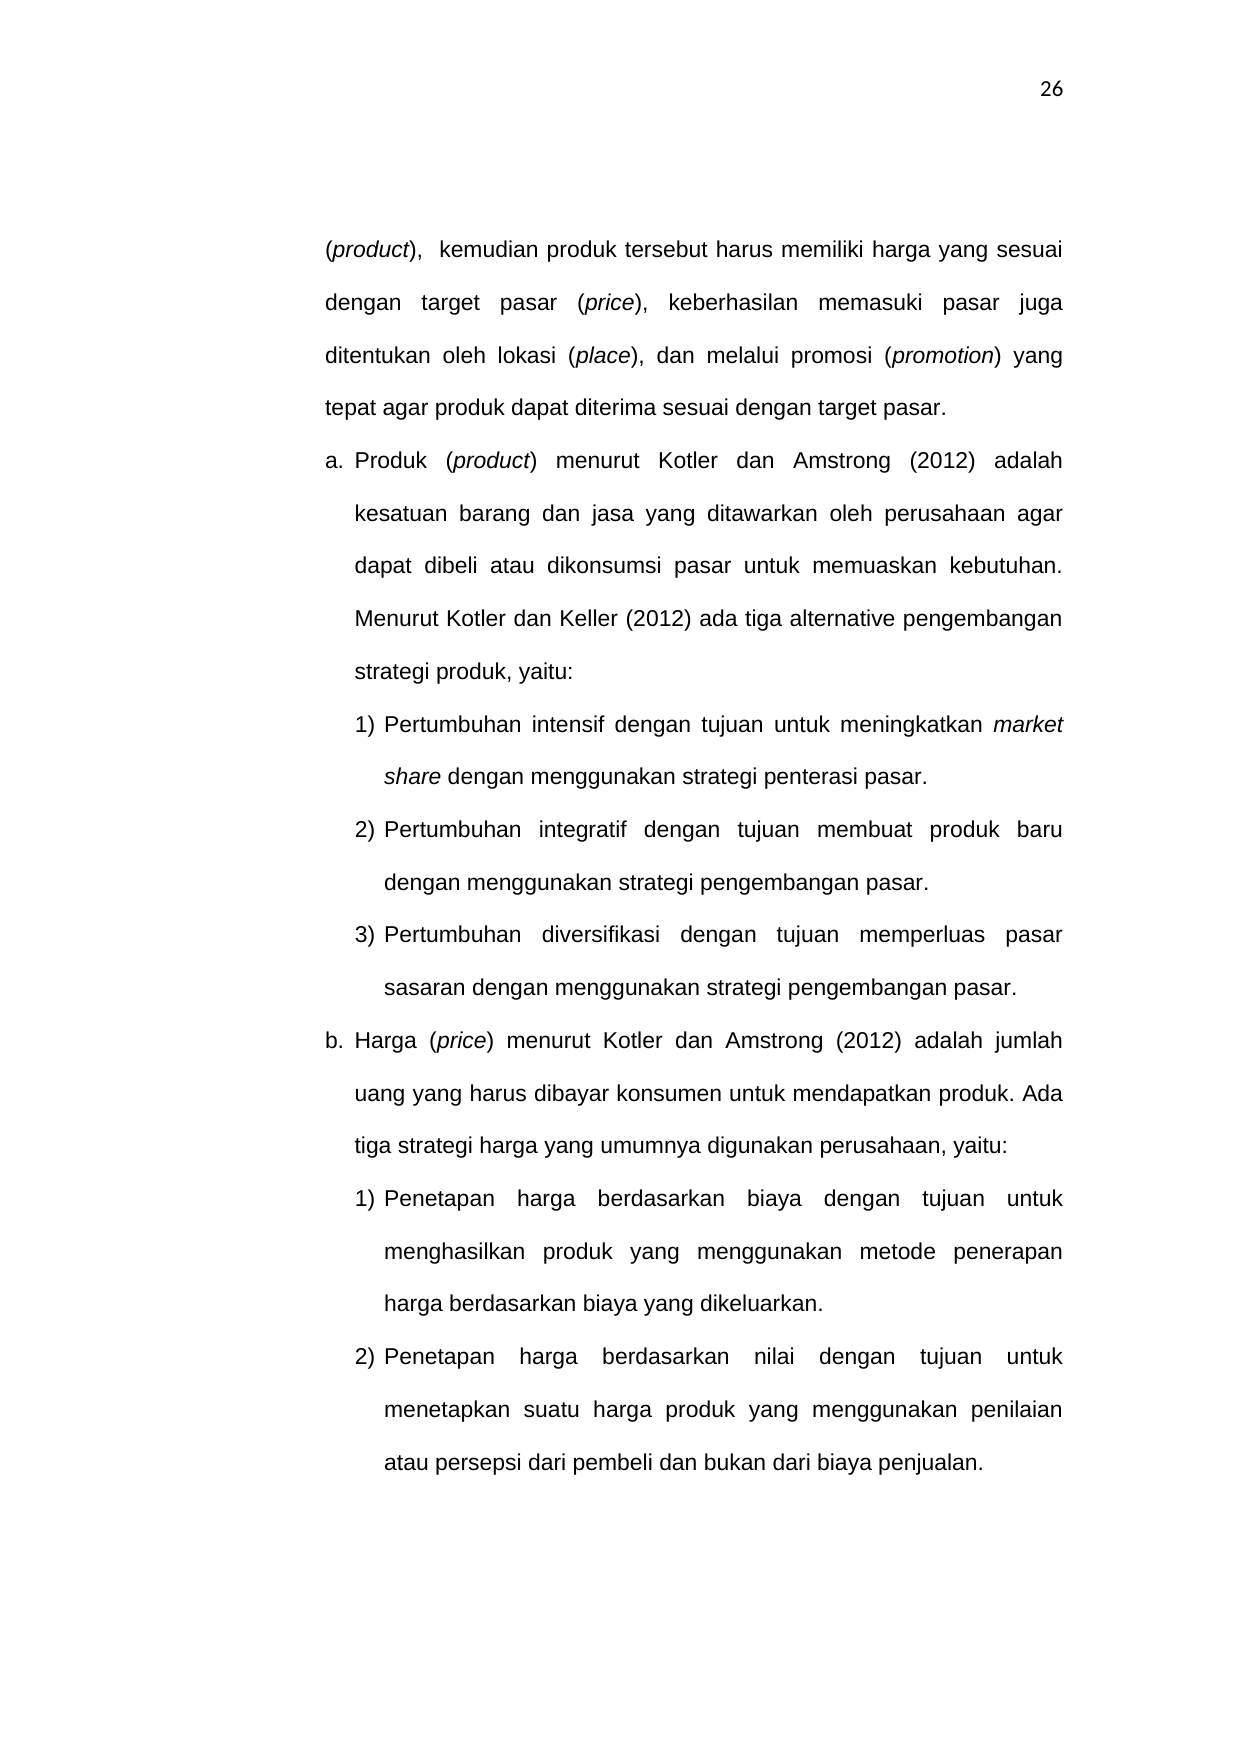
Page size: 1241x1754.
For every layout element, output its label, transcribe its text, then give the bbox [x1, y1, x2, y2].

list Penetapan harga berdasarkan nilai dengan tujuan untuk menetapkan suatu harga produk yang menggunakan penilaian atau persepsi dari pembeli dan bukan dari biaya penjualan. [354, 1343, 1063, 1475]
list Penetapan harga berdasarkan biaya dengan tujuan untuk menghasilkan produk yang menggunakan metode penerapan harga berdasarkan biaya yang dikeluarkan. [354, 1185, 1063, 1317]
list Produk (product) menurut Kotler dan Amstrong (2012) adalah kesatuan barang dan jasa yang ditawarkan oleh perusahaan agar dapat dibeli atau dikonsumsi pasar untuk memuaskan kebutuhan. Menurut Kotler dan Keller (2012) ada tiga alternative pengembangan strategi produk, yaitu: [325, 447, 1063, 684]
list Pertumbuhan intensif dengan tujuan untuk meningkatkan market share dengan menggunakan strategi penterasi pasar. [354, 711, 1063, 790]
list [325, 236, 1063, 421]
list Pertumbuhan integratif dengan tujuan membuat produk baru dengan menggunakan strategi pengembangan pasar. [354, 816, 1063, 895]
list Pertumbuhan diversifikasi dengan tujuan memperluas pasar sasaran dengan menggunakan strategi pengembangan pasar. [354, 921, 1063, 1001]
list Harga (price) menurut Kotler dan Amstrong (2012) adalah jumlah uang yang harus dibayar konsumen untuk mendapatkan produk. Ada tiga strategi harga yang umumnya digunakan perusahaan, yaitu: [325, 1027, 1063, 1159]
